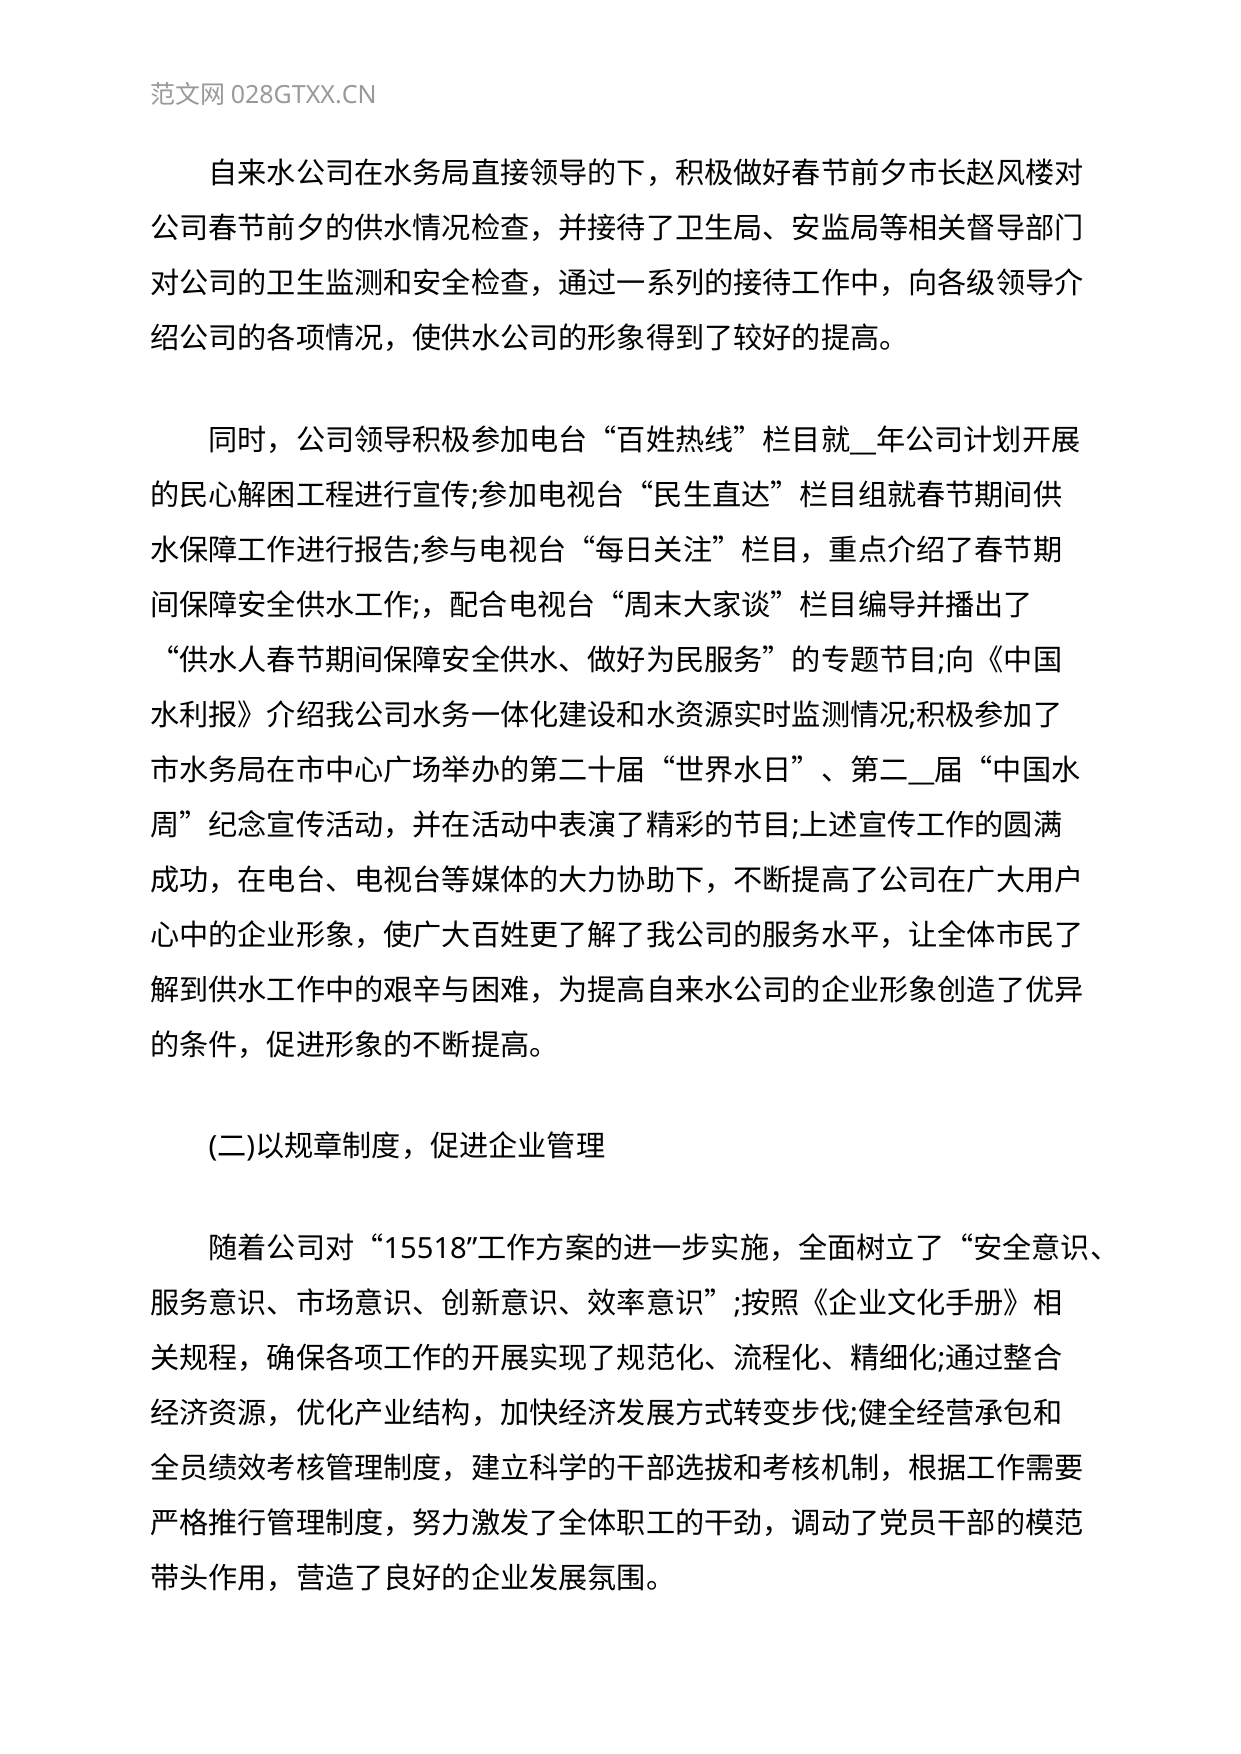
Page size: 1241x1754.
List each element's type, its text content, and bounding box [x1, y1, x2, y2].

text (二)以规章制度，促进企业管理 [150, 1123, 1090, 1165]
text 自来水公司在水务局直接领导的下，积极做好春节前夕市长赵风楼对公司春节前夕的供水情况检查，并接待了卫生局、安监局等相关督导部门对公司的卫生监测和安全检查，通过一系列的接待工作中，向各级领导介绍公司的各项情况，使供水公司的形象得到了较好的提高。 [150, 150, 1090, 357]
text 随着公司对“15518”工作方案的进一步实施，全面树立了“安全意识、服务意识、市场意识、创新意识、效率意识”;按照《企业文化手册》相关规程，确保各项工作的开展实现了规范化、流程化、精细化;通过整合经济资源，优化产业结构，加快经济发展方式转变步伐;健全经营承包和全员绩效考核管理制度，建立科学的干部选拔和考核机制，根据工作需要严格推行管理制度，努力激发了全体职工的干劲，调动了党员干部的模范带头作用，营造了良好的企业发展氛围。 [150, 1225, 1090, 1597]
text 同时，公司领导积极参加电台“百姓热线”栏目就__年公司计划开展的民心解困工程进行宣传;参加电视台“民生直达”栏目组就春节期间供水保障工作进行报告;参与电视台“每日关注”栏目，重点介绍了春节期间保障安全供水工作;，配合电视台“周末大家谈”栏目编导并播出了“供水人春节期间保障安全供水、做好为民服务”的专题节目;向《中国水利报》介绍我公司水务一体化建设和水资源实时监测情况;积极参加了市水务局在市中心广场举办的第二十届“世界水日”、第二__届“中国水周”纪念宣传活动，并在活动中表演了精彩的节目;上述宣传工作的圆满成功，在电台、电视台等媒体的大力协助下，不断提高了公司在广大用户心中的企业形象，使广大百姓更了解了我公司的服务水平，让全体市民了解到供水工作中的艰辛与困难，为提高自来水公司的企业形象创造了优异的条件，促进形象的不断提高。 [150, 416, 1090, 1063]
